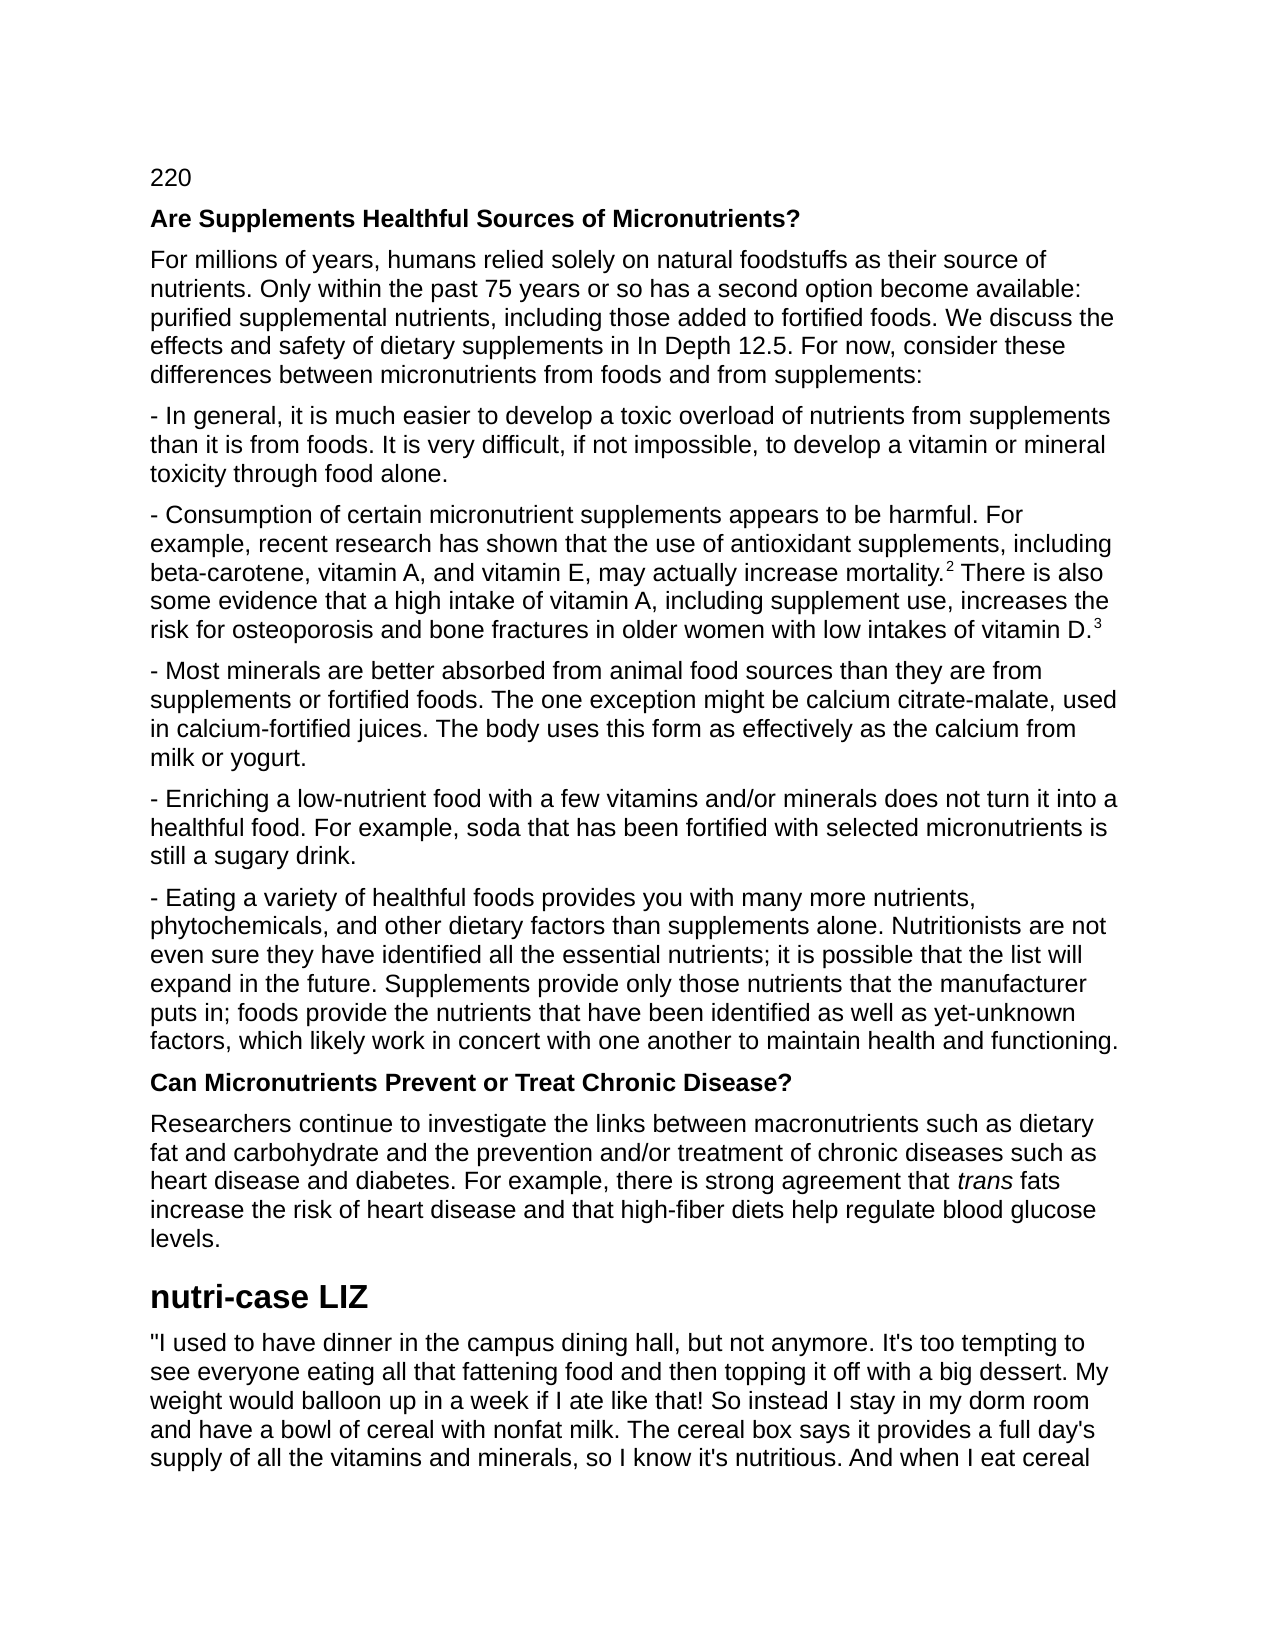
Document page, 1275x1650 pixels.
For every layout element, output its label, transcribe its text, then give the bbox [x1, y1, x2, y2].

text Can Micronutrients Prevent or Treat Chronic Disease? [150, 1067, 1125, 1096]
text For millions of years, humans relied solely on natural foodstuffs as their source of nutrients. Only within the past 75 years or so has a second option become available: purified supplemental nutrients, including those added to fortified foods. We discuss the effects and safety of dietary supplements in In Depth 12.5. For now, consider these differences between micronutrients from foods and from supplements: [150, 245, 1125, 389]
text Are Supplements Healthful Sources of Micronutrients? [150, 204, 1125, 232]
text 220 [150, 162, 1125, 191]
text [150, 1328, 1125, 1472]
text - Consumption of certain micronutrient supplements appears to be harmful. For example, recent research has shown that the use of antioxidant supplements, including beta-carotene, vitamin A, and vitamin E, may actually increase mortality.2 There is also some evidence that a high intake of vitamin A, including supplement use, increases the risk for osteoporosis and bone fractures in older women with low intakes of vitamin D.3 [150, 500, 1125, 644]
text - Enriching a low-nutrient food with a few vitamins and/or minerals does not turn it into a healthful food. For example, soda that has been fortified with selected micronutrients is still a sugary drink. [150, 784, 1125, 870]
subtitle nutri-case LIZ [150, 1277, 1125, 1316]
text Researchers continue to investigate the links between macronutrients such as dietary fat and carbohydrate and the prevention and/or treatment of chronic diseases such as heart disease and diabetes. For example, there is strong agreement that trans fats increase the risk of heart disease and that high-fiber diets help regulate blood glucose levels. [150, 1109, 1125, 1252]
text - In general, it is much easier to develop a toxic overload of nutrients from supplements than it is from foods. It is very difficult, if not impossible, to develop a vitamin or mineral toxicity through food alone. [150, 401, 1125, 487]
text - Most minerals are better absorbed from animal food sources than they are from supplements or fortified foods. The one exception might be calcium citrate-malate, used in calcium-fortified juices. The body uses this form as effectively as the calcium from milk or yogurt. [150, 656, 1125, 771]
text - Eating a variety of healthful foods provides you with many more nutrients, phytochemicals, and other dietary factors than supplements alone. Nutritionists are not even sure they have identified all the essential nutrients; it is possible that the list will expand in the future. Supplements provide only those nutrients that the manufacturer puts in; foods provide the nutrients that have been identified as well as yet-unknown factors, which likely work in concert with one another to maintain health and functioning. [150, 882, 1125, 1055]
